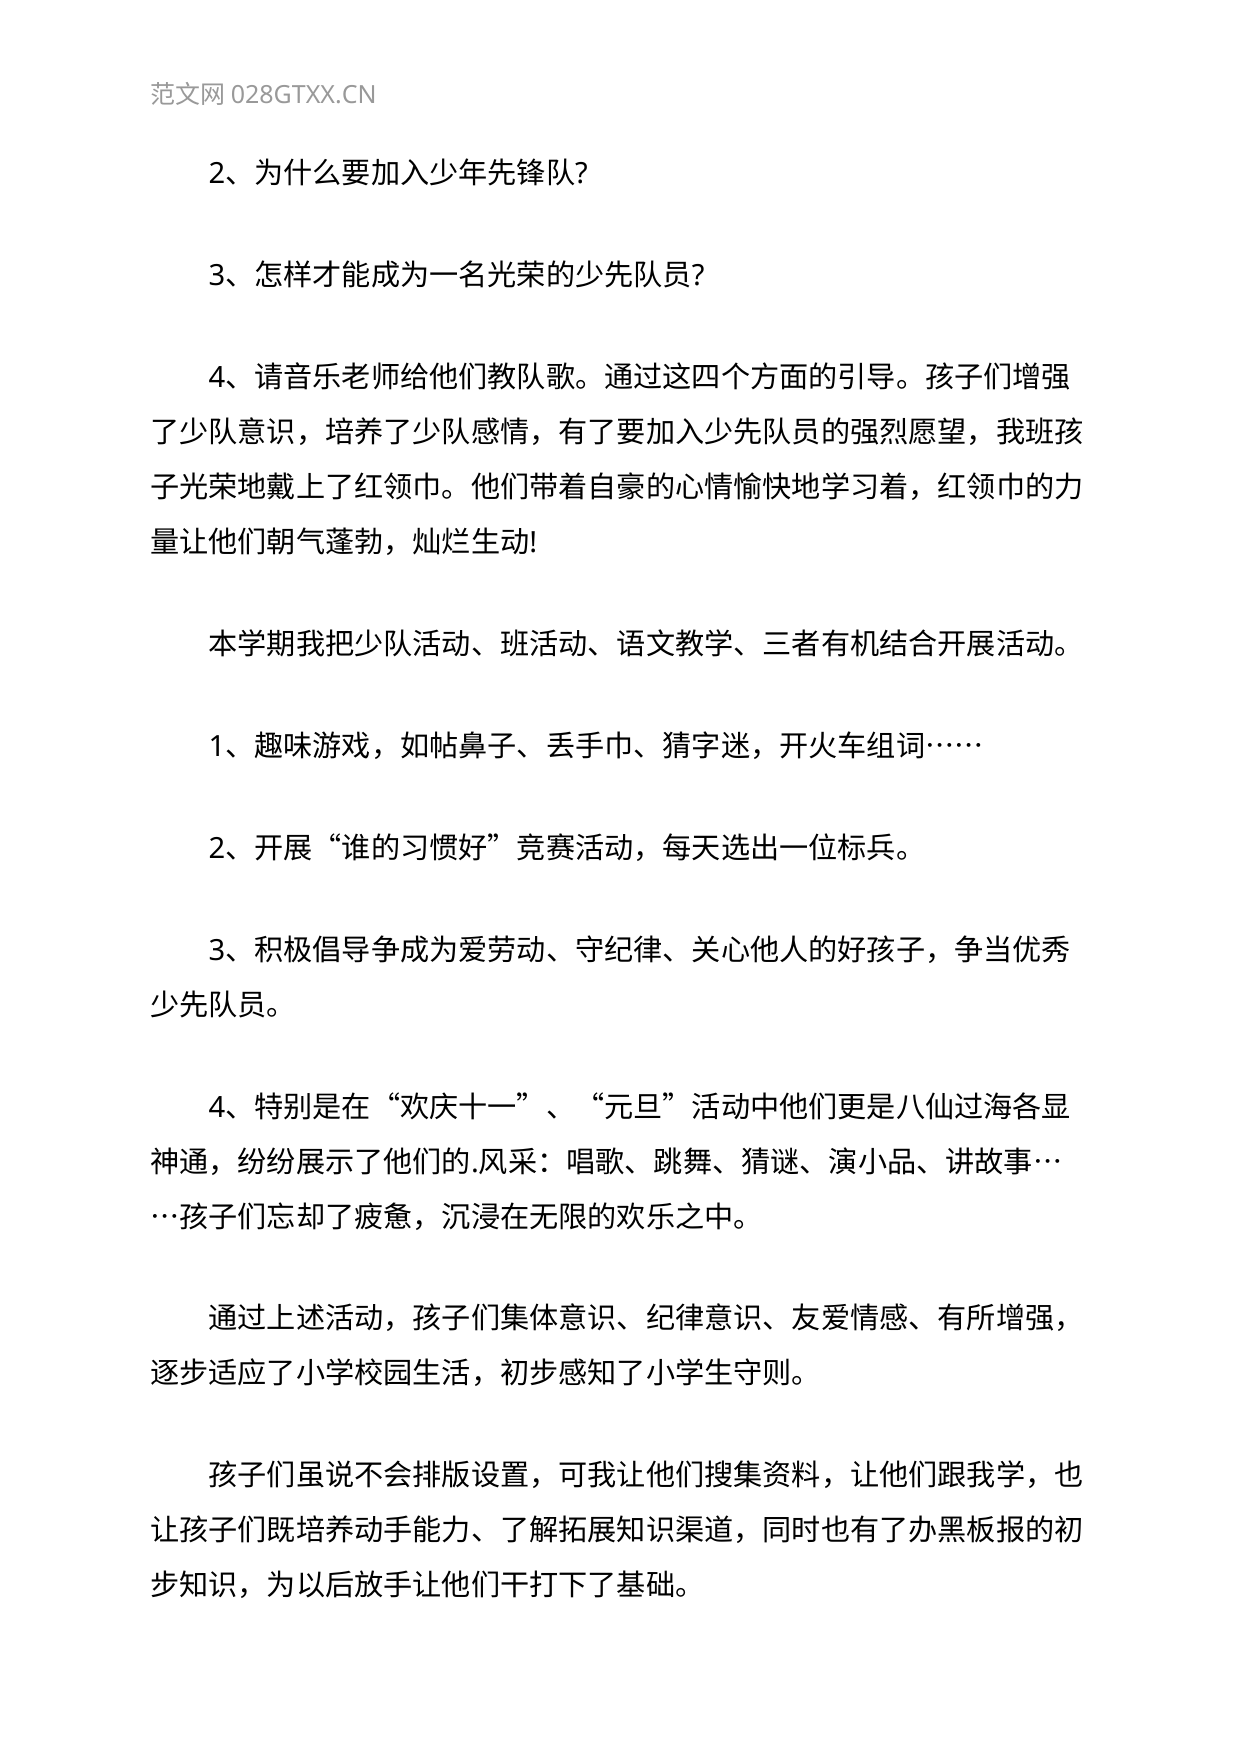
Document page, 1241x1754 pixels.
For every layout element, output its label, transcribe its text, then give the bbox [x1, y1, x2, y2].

text 2、开展“谁的习惯好”竞赛活动，每天选出一位标兵。 [150, 824, 1090, 867]
text 1、趣味游戏，如帖鼻子、丢手巾、猜字迷，开火车组词…… [150, 722, 1090, 765]
text 4、特别是在“欢庆十一”、“元旦”活动中他们更是八仙过海各显神通，纷纷展示了他们的.风采：唱歌、跳舞、猜谜、演小品、讲故事……孩子们忘却了疲惫，沉浸在无限的欢乐之中。 [150, 1083, 1090, 1236]
text 4、请音乐老师给他们教队歌。通过这四个方面的引导。孩子们增强了少队意识，培养了少队感情，有了要加入少先队员的强烈愿望，我班孩子光荣地戴上了红领巾。他们带着自豪的心情愉快地学习着，红领巾的力量让他们朝气蓬勃，灿烂生动! [150, 354, 1090, 561]
text 3、积极倡导争成为爱劳动、守纪律、关心他人的好孩子，争当优秀少先队员。 [150, 926, 1090, 1024]
text 通过上述活动，孩子们集体意识、纪律意识、友爱情感、有所增强，逐步适应了小学校园生活，初步感知了小学生守则。 [150, 1295, 1090, 1392]
text 孩子们虽说不会排版设置，可我让他们搜集资料，让他们跟我学，也让孩子们既培养动手能力、了解拓展知识渠道，同时也有了办黑板报的初步知识，为以后放手让他们干打下了基础。 [150, 1452, 1090, 1604]
text 本学期我把少队活动、班活动、语文教学、三者有机结合开展活动。 [150, 621, 1090, 663]
text 2、为什么要加入少年先锋队? [150, 150, 1090, 192]
text 3、怎样才能成为一名光荣的少先队员? [150, 252, 1090, 294]
